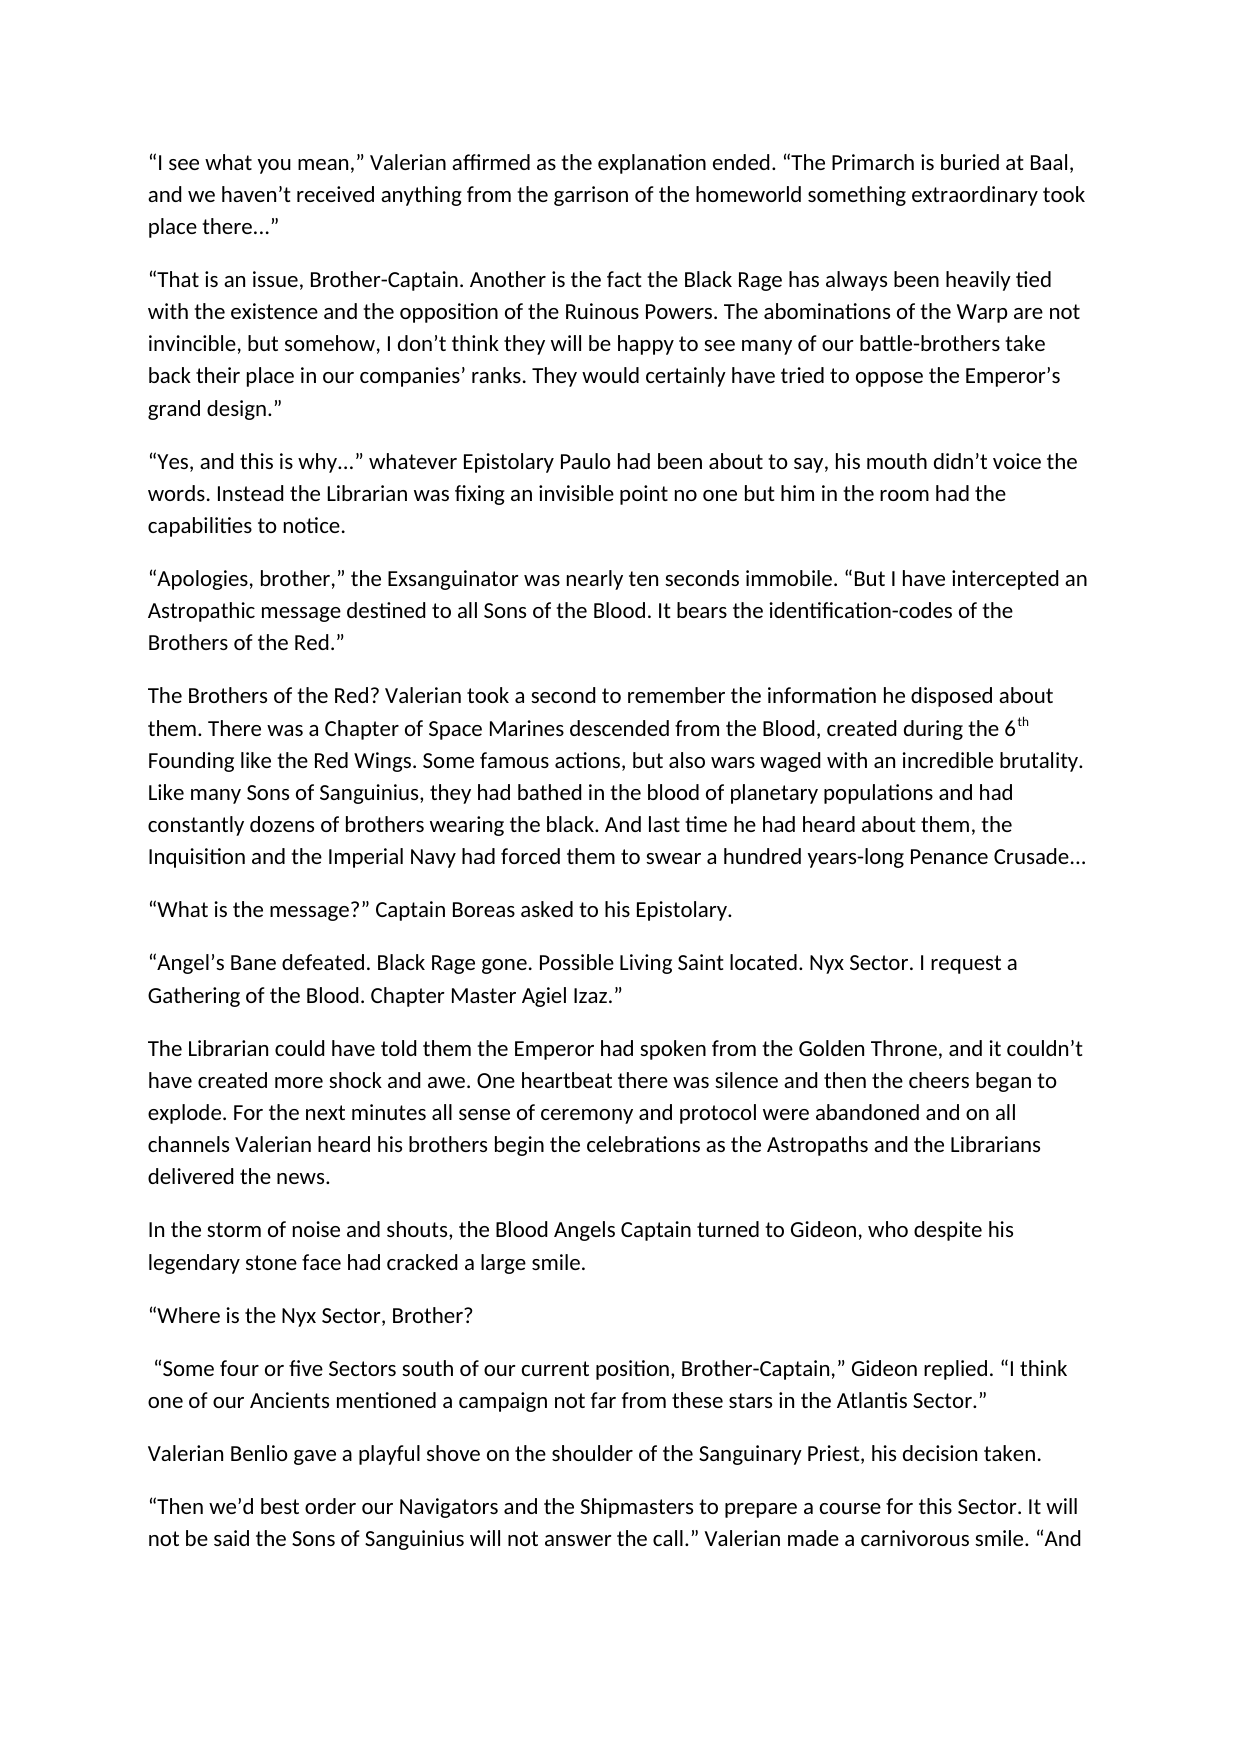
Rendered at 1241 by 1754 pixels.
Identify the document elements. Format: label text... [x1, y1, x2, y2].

text “What is the message?” Captain Boreas asked to his Epistolary. [148, 896, 1093, 923]
text The Librarian could have told them the Emperor had spoken from the Golden Throne, and it couldn’t have created more shock and awe. One heartbeat there was silence and then the cheers began to explode. For the next minutes all sense of ceremony and protocol were abandoned and on all channels Valerian heard his brothers begin the celebrations as the Astropaths and the Librarians delivered the news. [148, 1034, 1093, 1191]
text The Brothers of the Red? Valerian took a second to remember the information he disposed about them. There was a Chapter of Space Marines descended from the Blood, created during the 6th Founding like the Red Wings. Some famous actions, but also wars waged with an incredible brutality. Like many Sons of Sanguinius, they had bathed in the blood of planetary populations and had constantly dozens of brothers wearing the black. And last time he had heard about them, the Inquisition and the Imperial Navy had forced them to swear a hundred years-long Penance Crusade... [148, 682, 1093, 871]
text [148, 1492, 1093, 1552]
text “Some four or five Sectors south of our current position, Brother-Captain,” Gideon replied. “I think one of our Ancients mentioned a campaign not far from these stars in the Atlantis Sector.” [148, 1354, 1093, 1414]
text “Apologies, brother,” the Exsanguinator was nearly ten seconds immobile. “But I have intercepted an Astropathic message destined to all Sons of the Blood. It bears the identification-codes of the Brothers of the Red.” [148, 564, 1093, 657]
text Valerian Benlio gave a playful shove on the shoulder of the Sanguinary Priest, his decision taken. [148, 1439, 1093, 1467]
text “Where is the Nyx Sector, Brother? [148, 1301, 1093, 1329]
text “Angel’s Bane defeated. Black Rage gone. Possible Living Saint located. Nyx Sector. I request a Gathering of the Blood. Chapter Master Agiel Izaz.” [148, 948, 1093, 1009]
text “I see what you mean,” Valerian affirmed as the explanation ended. “The Primarch is buried at Baal, and we haven’t received anything from the garrison of the homeworld something extraordinary took place there...” [148, 148, 1093, 240]
text In the storm of noise and shouts, the Blood Angels Captain turned to Gideon, who despite his legendary stone face had cracked a large smile. [148, 1216, 1093, 1276]
text “Yes, and this is why...” whatever Epistolary Paulo had been about to say, his mouth didn’t voice the words. Instead the Librarian was fixing an invisible point no one but him in the room had the capabilities to notice. [148, 447, 1093, 539]
text “That is an issue, Brother-Captain. Another is the fact the Black Rage has always been heavily tied with the existence and the opposition of the Ruinous Powers. The abominations of the Warp are not invincible, but somehow, I don’t think they will be happy to see many of our battle-brothers take back their place in our companies’ ranks. They would certainly have tried to oppose the Emperor’s grand design.” [148, 265, 1093, 422]
